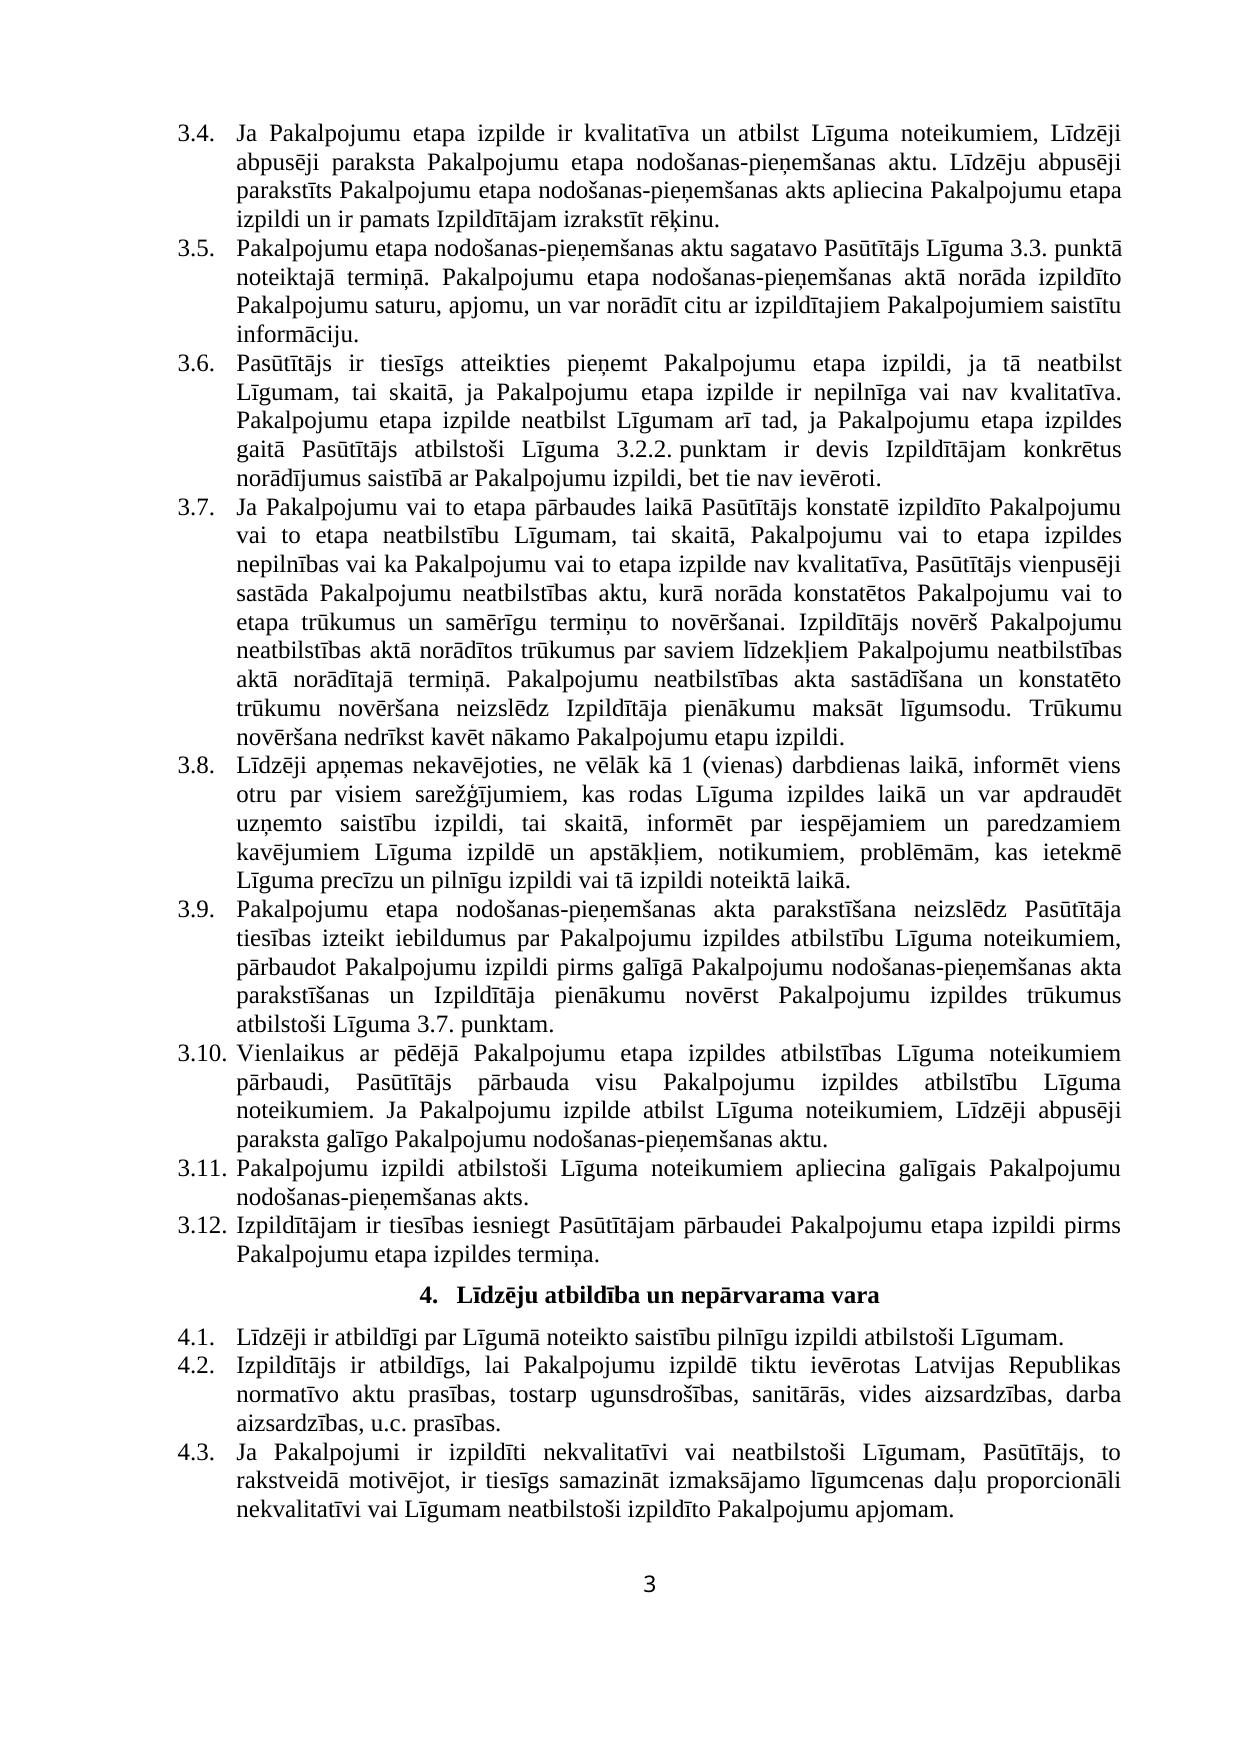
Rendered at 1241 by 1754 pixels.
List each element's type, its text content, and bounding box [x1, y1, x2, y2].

list Izpildītājam ir tiesības iesniegt Pasūtītājam pārbaudei Pakalpojumu etapa izpildi pirms Pakalpojumu etapa izpildes termiņa. [177, 1211, 1122, 1268]
list Līdzēji apņemas nekavējoties, ne vēlāk kā 1 (vienas) darbdienas laikā, informēt viens otru par visiem sarežģījumiem, kas rodas Līguma izpildes laikā un var apdraudēt uzņemto saistību izpildi, tai skaitā, informēt par iespējamiem un paredzamiem kavējumiem Līguma izpildē un apstākļiem, notikumiem, problēmām, kas ietekmē Līguma precīzu un pilnīgu izpildi vai tā izpildi noteiktā laikā. [177, 751, 1122, 894]
list Līdzēju atbildība un nepārvarama vara [177, 1281, 1122, 1309]
list Pakalpojumu etapa nodošanas-pieņemšanas akta parakstīšana neizslēdz Pasūtītāja tiesības izteikt iebildumus par Pakalpojumu izpildes atbilstību Līguma noteikumiem, pārbaudot Pakalpojumu izpildi pirms galīgā Pakalpojumu nodošanas-pieņemšanas akta parakstīšanas un Izpildītāja pienākumu novērst Pakalpojumu izpildes trūkumus atbilstoši Līguma 3.7. punktam. [177, 894, 1122, 1038]
list Ja Pakalpojumu vai to etapa pārbaudes laikā Pasūtītājs konstatē izpildīto Pakalpojumu vai to etapa neatbilstību Līgumam, tai skaitā, Pakalpojumu vai to etapa izpildes nepilnības vai ka Pakalpojumu vai to etapa izpilde nav kvalitatīva, Pasūtītājs vienpusēji sastāda Pakalpojumu neatbilstības aktu, kurā norāda konstatētos Pakalpojumu vai to etapa trūkumus un samērīgu termiņu to novēršanai. Izpildītājs novērš Pakalpojumu neatbilstības aktā norādītos trūkumus par saviem līdzekļiem Pakalpojumu neatbilstības aktā norādītajā termiņā. Pakalpojumu neatbilstības akta sastādīšana un konstatēto trūkumu novēršana neizslēdz Izpildītāja pienākumu maksāt līgumsodu. Trūkumu novēršana nedrīkst kavēt nākamo Pakalpojumu etapu izpildi. [177, 492, 1122, 751]
list Ja Pakalpojumi ir izpildīti nekvalitatīvi vai neatbilstoši Līgumam, Pasūtītājs, to rakstveidā motivējot, ir tiesīgs samazināt izmaksājamo līgumcenas daļu proporcionāli nekvalitatīvi vai Līgumam neatbilstoši izpildīto Pakalpojumu apjomam. [177, 1437, 1122, 1523]
list Pasūtītājs ir tiesīgs atteikties pieņemt Pakalpojumu etapa izpildi, ja tā neatbilst Līgumam, tai skaitā, ja Pakalpojumu etapa izpilde ir nepilnīga vai nav kvalitatīva. Pakalpojumu etapa izpilde neatbilst Līgumam arī tad, ja Pakalpojumu etapa izpildes gaitā Pasūtītājs atbilstoši Līguma 3.2.2. punktam ir devis Izpildītājam konkrētus norādījumus saistībā ar Pakalpojumu izpildi, bet tie nav ievēroti. [177, 348, 1122, 492]
list Vienlaikus ar pēdējā Pakalpojumu etapa izpildes atbilstības Līguma noteikumiem pārbaudi, Pasūtītājs pārbauda visu Pakalpojumu izpildes atbilstību Līguma noteikumiem. Ja Pakalpojumu izpilde atbilst Līguma noteikumiem, Līdzēji abpusēji paraksta galīgo Pakalpojumu nodošanas-pieņemšanas aktu. [177, 1038, 1122, 1153]
list Līdzēji ir atbildīgi par Līgumā noteikto saistību pilnīgu izpildi atbilstoši Līgumam. [177, 1322, 1122, 1351]
list Izpildītājs ir atbildīgs, lai Pakalpojumu izpildē tiktu ievērotas Latvijas Republikas normatīvo aktu prasības, tostarp ugunsdrošības, sanitārās, vides aizsardzības, darba aizsardzības, u.c. prasības. [177, 1351, 1122, 1437]
list Pakalpojumu etapa nodošanas-pieņemšanas aktu sagatavo Pasūtītājs Līguma 3.3. punktā noteiktajā termiņā. Pakalpojumu etapa nodošanas-pieņemšanas aktā norāda izpildīto Pakalpojumu saturu, apjomu, un var norādīt citu ar izpildītajiem Pakalpojumiem saistītu informāciju. [177, 233, 1122, 348]
list Pakalpojumu izpildi atbilstoši Līguma noteikumiem apliecina galīgais Pakalpojumu nodošanas-pieņemšanas akts. [177, 1153, 1122, 1211]
list Ja Pakalpojumu etapa izpilde ir kvalitatīva un atbilst Līguma noteikumiem, Līdzēji abpusēji paraksta Pakalpojumu etapa nodošanas-pieņemšanas aktu. Līdzēju abpusēji parakstīts Pakalpojumu etapa nodošanas-pieņemšanas akts apliecina Pakalpojumu etapa izpildi un ir pamats Izpildītājam izrakstīt rēķinu. [177, 118, 1122, 233]
